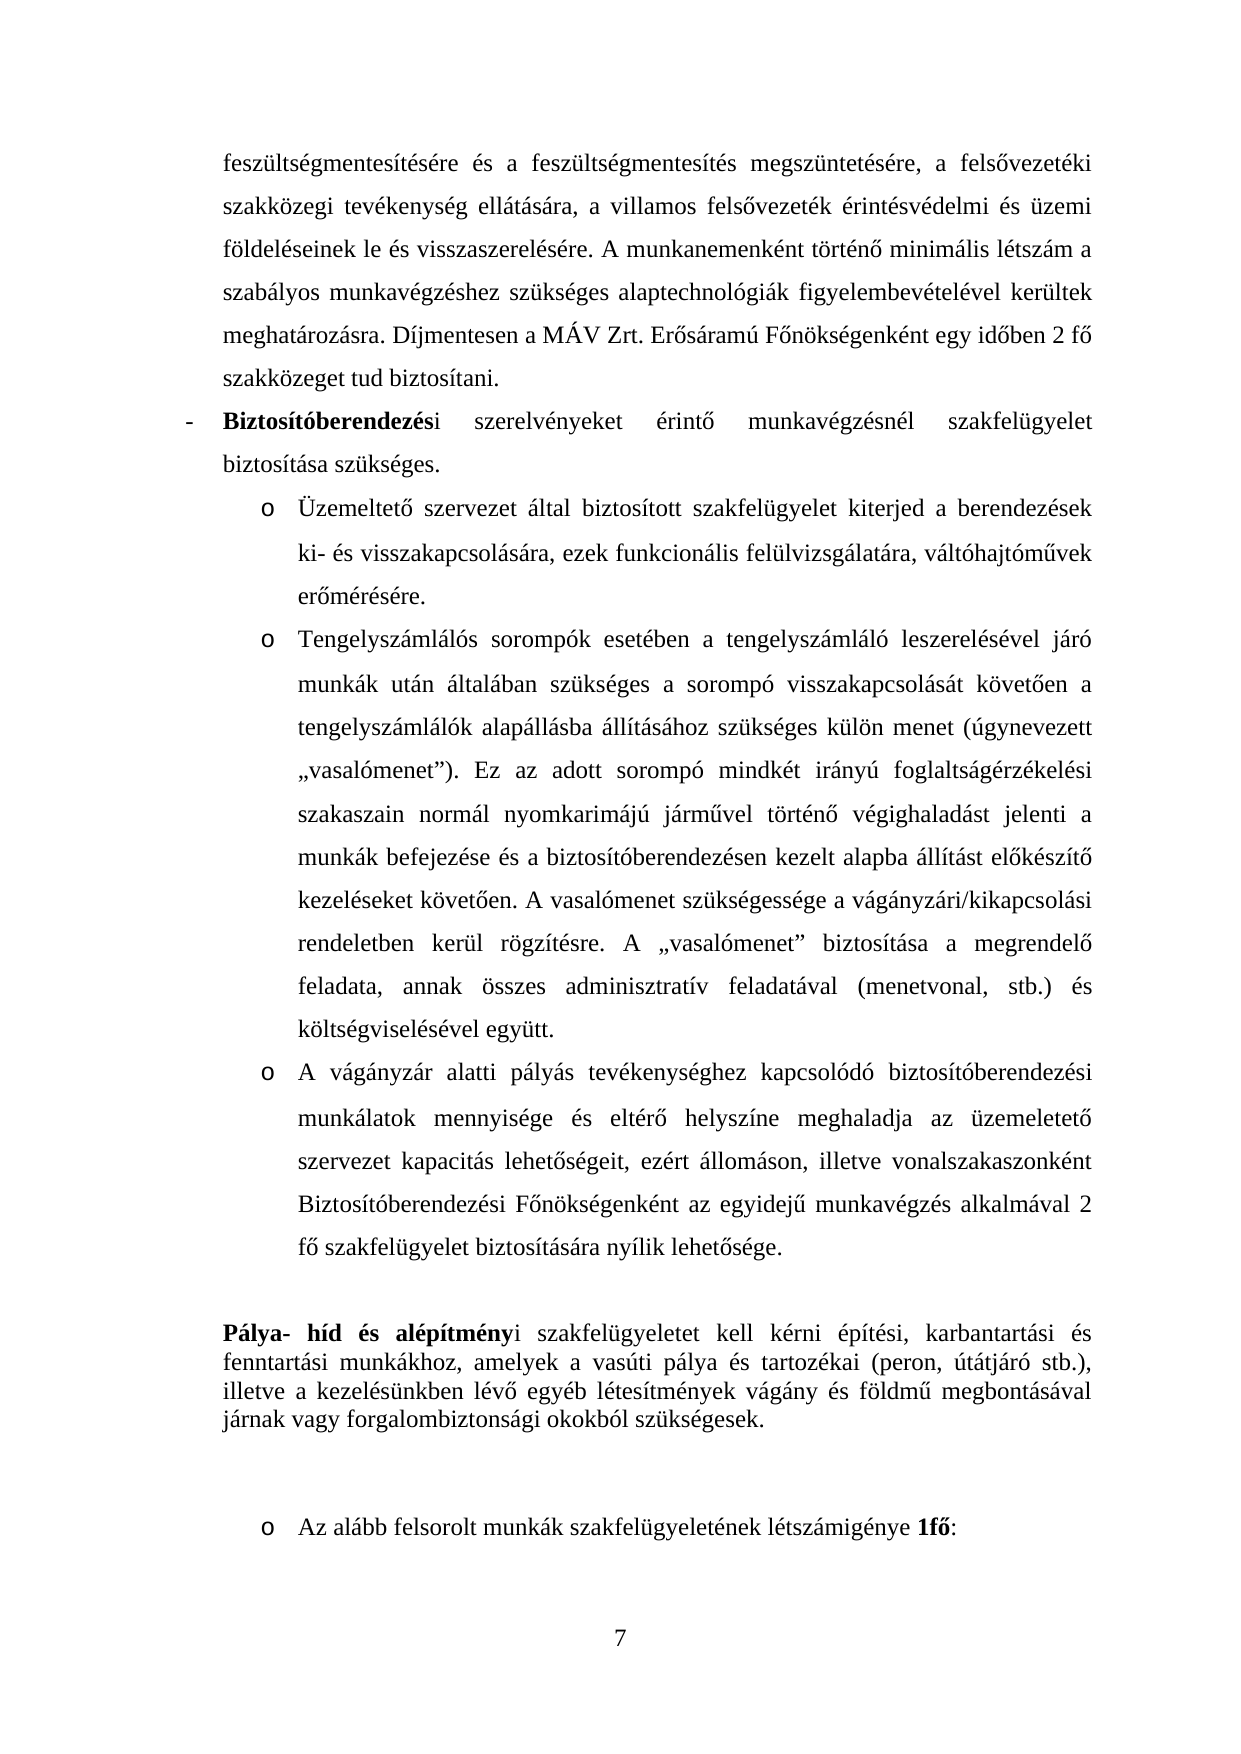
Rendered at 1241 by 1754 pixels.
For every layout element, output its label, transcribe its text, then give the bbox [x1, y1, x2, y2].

list Üzemeltető szervezet által biztosított szakfelügyelet kiterjed a berendezések ki- és visszakapcsolására, ezek funkcionális felülvizsgálatára, váltóhajtóművek erőmérésére. [260, 493, 1093, 610]
list Tengelyszámlálós sorompók esetében a tengelyszámláló leszerelésével járó munkák után általában szükséges a sorompó visszakapcsolását követően a tengelyszámlálók alapállásba állításához szükséges külön menet (úgynevezett „vasalómenet”). Ez az adott sorompó mindkét irányú foglaltságérzékelési szakaszain normál nyomkarimájú járművel történő végighaladást jelenti a munkák befejezése és a biztosítóberendezésen kezelt alapba állítást előkészítő kezeléseket követően. A vasalómenet szükségessége a vágányzári/kikapcsolási rendeletben kerül rögzítésre. A „vasalómenet” biztosítása a megrendelő feladata, annak összes adminisztratív feladatával (menetvonal, stb.) és költségviselésével együtt. [260, 624, 1093, 1043]
list Biztosítóberendezési szerelvényeket érintő munkavégzésnél szakfelügyelet biztosítása szükséges. [185, 406, 1093, 478]
list Az alább felsorolt munkák szakfelügyeletének létszámigénye 1fő: [260, 1512, 1093, 1543]
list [185, 148, 1093, 392]
list A vágányzár alatti pályás tevékenységhez kapcsolódó biztosítóberendezési munkálatok mennyisége és eltérő helyszíne meghaladja az üzemeletető szervezet kapacitás lehetőségeit, ezért állomáson, illetve vonalszakaszonként Biztosítóberendezési Főnökségenként az egyidejű munkavégzés alkalmával 2 fő szakfelügyelet biztosítására nyílik lehetősége. [260, 1057, 1093, 1261]
list Pálya- híd és alépítményi szakfelügyeletet kell kérni építési, karbantartási és fenntartási munkákhoz, amelyek a vasúti pálya és tartozékai (peron, útátjáró stb.), illetve a kezelésünkben lévő egyéb létesítmények vágány és földmű megbontásával járnak vagy forgalombiztonsági okokból szükségesek. [223, 1318, 1093, 1433]
